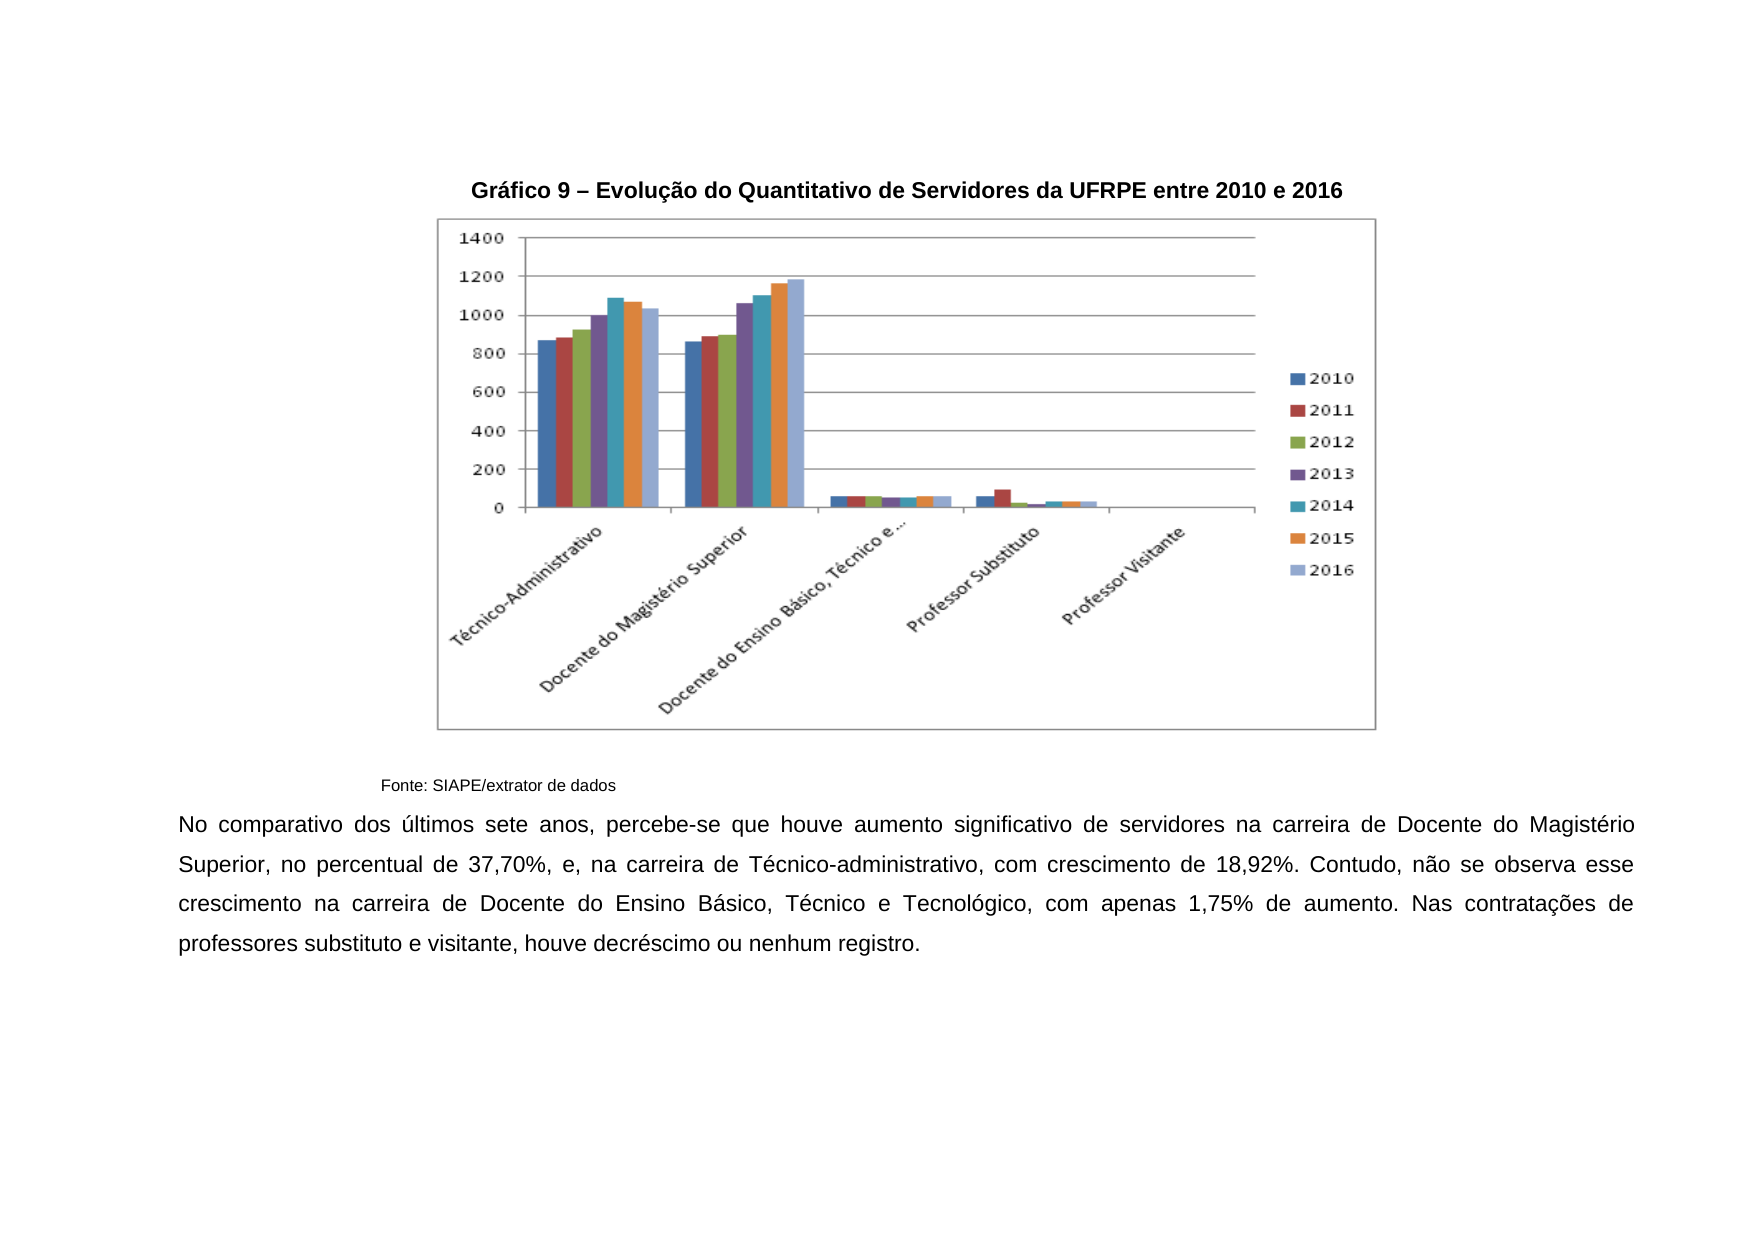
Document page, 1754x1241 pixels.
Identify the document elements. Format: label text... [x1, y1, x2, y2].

picture [434, 216, 1380, 733]
text No comparativo dos últimos sete anos, percebe-se que houve aumento significativo de servidores na carreira de Docente do Magistério Superior, no percentual de 37,70%, e, na carreira de Técnico-administrativo, com crescimento de 18,92%. Contudo, não se observa esse crescimento na carreira de Docente do Ensino Básico, Técnico e Tecnológico, com apenas 1,75% de aumento. Nas contratações de professores substituto e visitante, houve decréscimo ou nenhum registro. [178, 811, 1636, 956]
text Fonte: SIAPE/extrator de dados [178, 775, 1636, 794]
